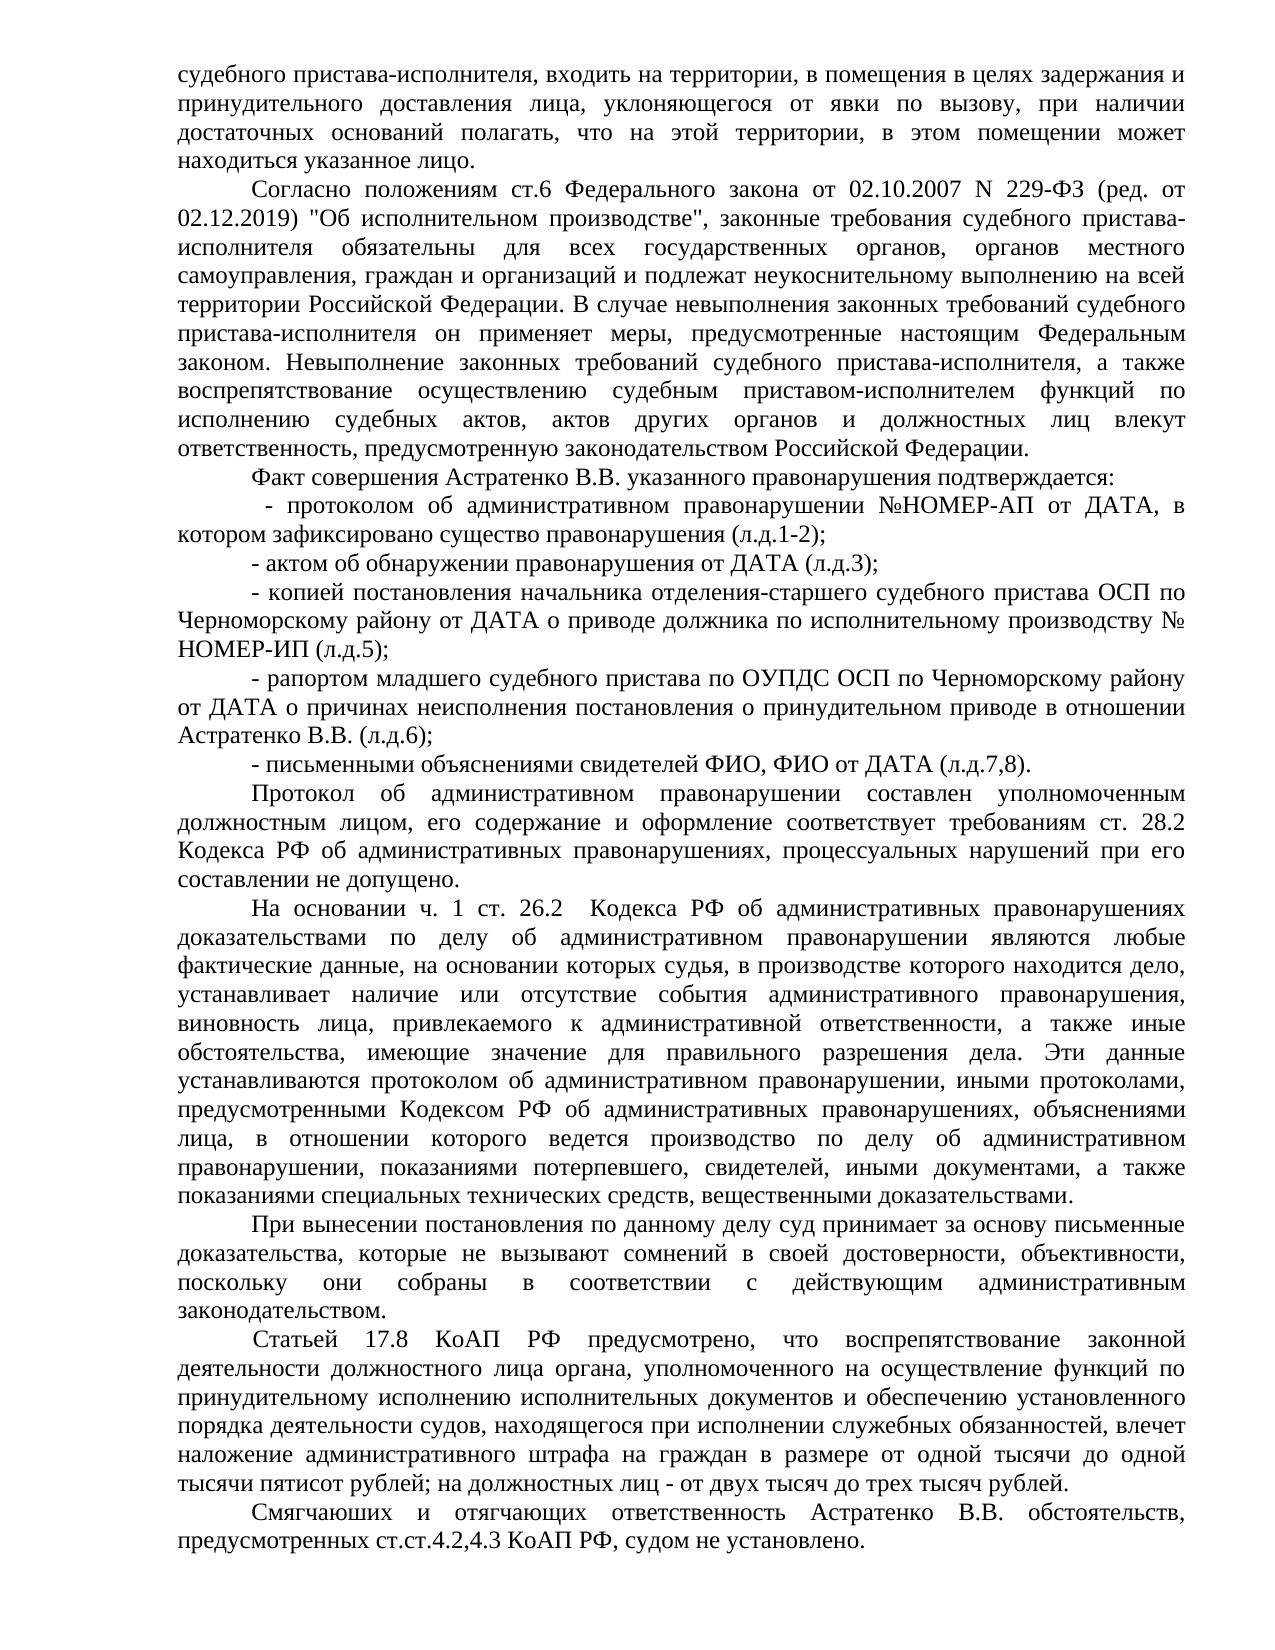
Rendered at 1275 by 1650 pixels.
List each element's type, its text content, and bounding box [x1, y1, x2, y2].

text - протоколом об административном правонарушении №НОМЕР-АП от ДАТА, в котором зафиксировано существо правонарушения (л.д.1-2); [177, 490, 1186, 548]
text На основании ч. 1 ст. 26.2 Кодекса РФ об административных правонарушениях доказательствами по делу об административном правонарушении являются любые фактические данные, на основании которых судья, в производстве которого находится дело, устанавливает наличие или отсутствие события административного правонарушения, виновность лица, привлекаемого к административной ответственности, а также иные обстоятельства, имеющие значение для правильного разрешения дела. Эти данные устанавливаются протоколом об административном правонарушении, иными протоколами, предусмотренными Кодексом РФ об административных правонарушениях, объяснениями лица, в отношении которого ведется производство по делу об административном правонарушении, показаниями потерпевшего, свидетелей, иными документами, а также показаниями специальных технических средств, вещественными доказательствами. [177, 893, 1186, 1209]
text - рапортом младшего судебного пристава по ОУПДС ОСП по Черноморскому району от ДАТА о причинах неисполнения постановления о принудительном приводе в отношении Астратенко В.В. (л.д.6); [177, 663, 1186, 749]
text Факт совершения Астратенко В.В. указанного правонарушения подтверждается: [177, 462, 1186, 490]
text При вынесении постановления по данному делу суд принимает за основу письменные доказательства, которые не вызывают сомнений в своей достоверности, объективности, поскольку они собраны в соответствии с действующим административным законодательством. [177, 1209, 1186, 1324]
text - письменными объяснениями свидетелей ФИО, ФИО от ДАТА (л.д.7,8). [177, 749, 1186, 778]
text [177, 59, 1186, 174]
text - копией постановления начальника отделения-старшего судебного пристава ОСП по Черноморскому району от ДАТА о приводе должника по исполнительному производству № НОМЕР-ИП (л.д.5); [177, 577, 1186, 663]
text Протокол об административном правонарушении составлен уполномоченным должностным лицом, его содержание и оформление соответствует требованиям ст. 28.2 Кодекса РФ об административных правонарушениях, процессуальных нарушений при его составлении не допущено. [177, 778, 1186, 893]
text - актом об обнаружении правонарушения от ДАТА (л.д.3); [177, 548, 1186, 577]
text Смягчаюших и отягчающих ответственность Астратенко В.В. обстоятельств, предусмотренных ст.ст.4.2,4.3 КоАП РФ, судом не установлено. [177, 1497, 1186, 1554]
text Согласно положениям ст.6 Федерального закона от 02.10.2007 N 229-ФЗ (ред. от 02.12.2019) "Об исполнительном производстве", законные требования судебного пристава-исполнителя обязательны для всех государственных органов, органов местного самоуправления, граждан и организаций и подлежат неукоснительному выполнению на всей территории Российской Федерации. В случае невыполнения законных требований судебного пристава-исполнителя он применяет меры, предусмотренные настоящим Федеральным законом. Невыполнение законных требований судебного пристава-исполнителя, а также воспрепятствование осуществлению судебным приставом-исполнителем функций по исполнению судебных актов, актов других органов и должностных лиц влекут ответственность, предусмотренную законодательством Российской Федерации. [177, 174, 1186, 462]
text Статьей 17.8 КоАП РФ предусмотрено, что воспрепятствование законной деятельности должностного лица органа, уполномоченного на осуществление функций по принудительному исполнению исполнительных документов и обеспечению установленного порядка деятельности судов, находящегося при исполнении служебных обязанностей, влечет наложение административного штрафа на граждан в размере от одной тысячи до одной тысячи пятисот рублей; на должностных лиц - от двух тысяч до трех тысяч рублей. [177, 1324, 1186, 1497]
